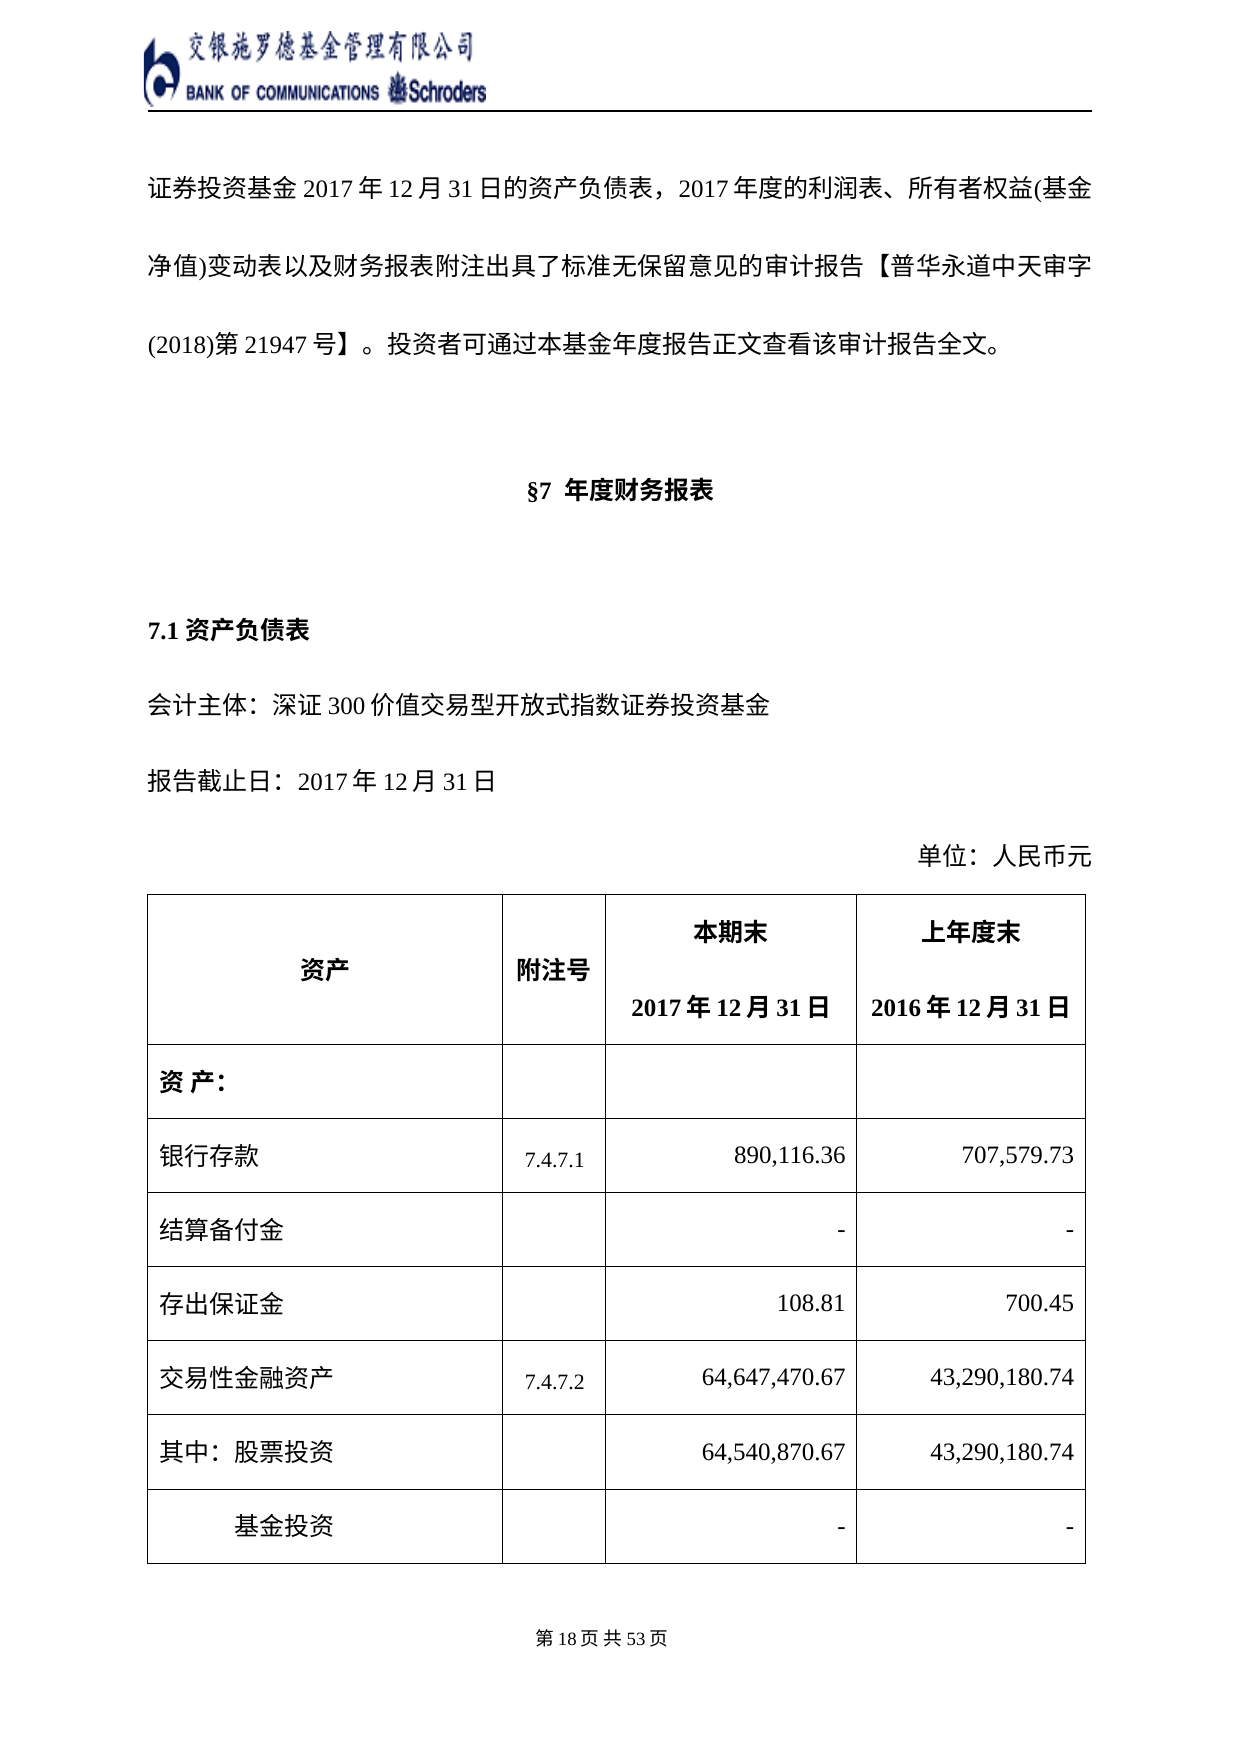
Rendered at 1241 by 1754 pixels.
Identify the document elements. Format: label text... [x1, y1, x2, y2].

table_cell 资 产： [148, 1045, 502, 1118]
picture [143, 31, 486, 107]
table_cell [503, 1490, 605, 1563]
table_cell 银行存款 [148, 1119, 502, 1192]
table_header 资产 [148, 895, 502, 1044]
table_cell [857, 1045, 1085, 1118]
table_cell 基金投资 [148, 1490, 502, 1563]
table_cell - [606, 1490, 856, 1563]
table_cell [503, 1193, 605, 1266]
table_cell 43,290,180.74 [857, 1341, 1085, 1414]
table_header 上年度末 2016年12月31日 [857, 895, 1085, 1044]
table_cell 108.81 [606, 1267, 856, 1340]
table_cell - [857, 1490, 1085, 1563]
table_header 附注号 [503, 895, 605, 1044]
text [148, 154, 1092, 375]
text 单位：人民币元 [149, 822, 1092, 887]
table_cell [503, 1045, 605, 1118]
table_cell - [606, 1193, 856, 1266]
table_cell 结算备付金 [148, 1193, 502, 1266]
table_cell - [857, 1193, 1085, 1266]
table_cell 7.4.7.2 [503, 1341, 605, 1414]
table_cell 43,290,180.74 [857, 1415, 1085, 1488]
subtitle §7 年度财务报表 [148, 456, 1092, 521]
table_cell [503, 1415, 605, 1488]
table_cell [606, 1045, 856, 1118]
table_cell 890,116.36 [606, 1119, 856, 1192]
table_header 本期末 2017年12月31日 [606, 895, 856, 1044]
table_cell 7.4.7.1 [503, 1119, 605, 1192]
table_cell 64,647,470.67 [606, 1341, 856, 1414]
table_cell 700.45 [857, 1267, 1085, 1340]
table_cell 存出保证金 [148, 1267, 502, 1340]
table_cell 其中：股票投资 [148, 1415, 502, 1488]
table_cell 64,540,870.67 [606, 1415, 856, 1488]
table_cell 交易性金融资产 [148, 1341, 502, 1414]
table_cell 707,579.73 [857, 1119, 1085, 1192]
text 报告截止日：2017年12月31日 [148, 747, 1092, 812]
text 会计主体：深证300价值交易型开放式指数证券投资基金 [148, 671, 1092, 736]
table_cell [503, 1267, 605, 1340]
subtitle 7.1 资产负债表 [148, 596, 1092, 661]
